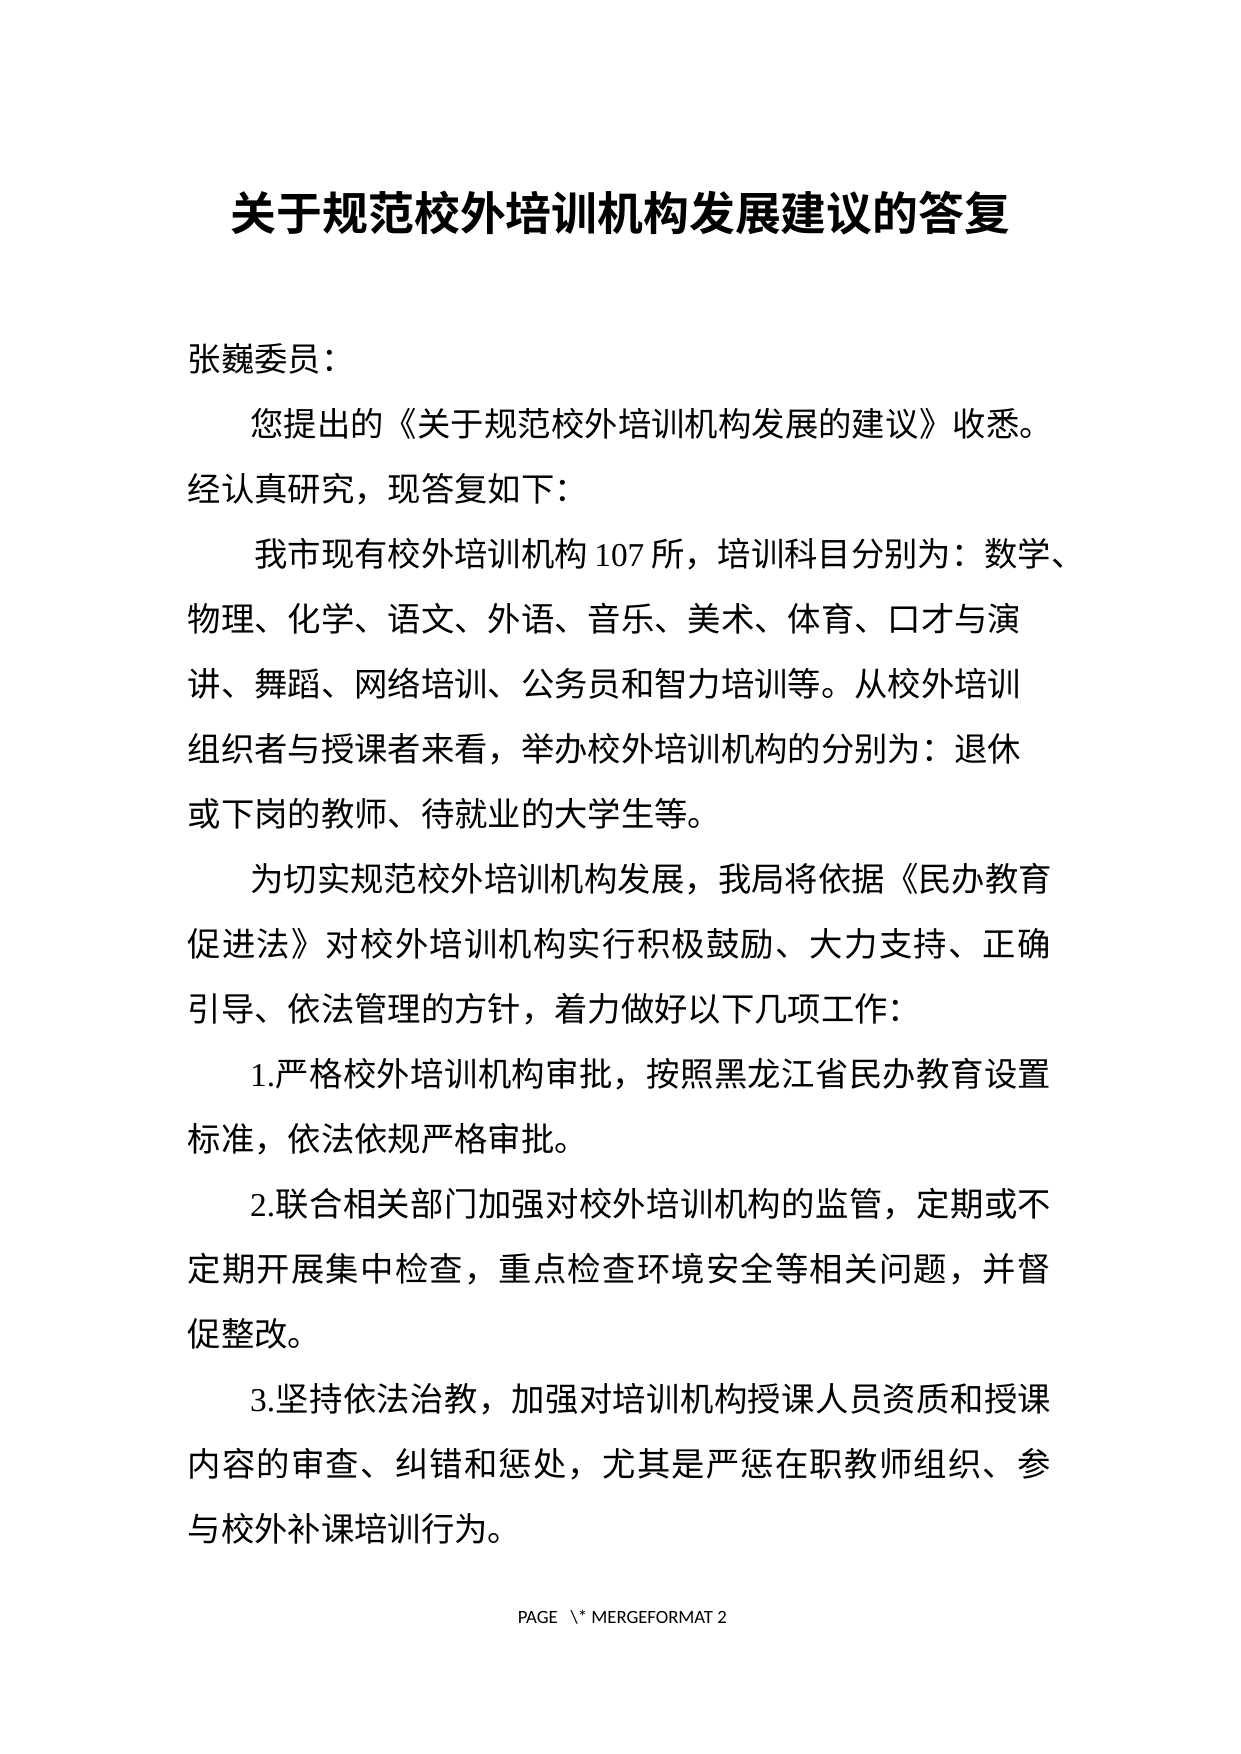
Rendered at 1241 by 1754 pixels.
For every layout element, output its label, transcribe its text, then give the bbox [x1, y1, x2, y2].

text 关于规范校外培训机构发展建议的答复 [187, 162, 1053, 259]
text 为切实规范校外培训机构发展，我局将依据《民办教育促进法》对校外培训机构实行积极鼓励、大力支持、正确引导、依法管理的方针，着力做好以下几项工作： [187, 844, 1053, 1039]
text 张巍委员： [187, 324, 1053, 389]
text 1.严格校外培训机构审批，按照黑龙江省民办教育设置标准，依法依规严格审批。 [187, 1039, 1053, 1169]
text 我市现有校外培训机构107所，培训科目分别为：数学、物理、化学、语文、外语、音乐、美术、体育、口才与演讲、舞蹈、网络培训、公务员和智力培训等。从校外培训组织者与授课者来看，举办校外培训机构的分别为：退休或下岗的教师、待就业的大学生等。 [187, 519, 1053, 844]
text 您提出的《关于规范校外培训机构发展的建议》收悉。经认真研究，现答复如下： [187, 389, 1053, 519]
text 3.坚持依法治教，加强对培训机构授课人员资质和授课内容的审查、纠错和惩处，尤其是严惩在职教师组织、参与校外补课培训行为。 [187, 1364, 1053, 1559]
text 2.联合相关部门加强对校外培训机构的监管，定期或不定期开展集中检查，重点检查环境安全等相关问题，并督促整改。 [187, 1169, 1053, 1364]
